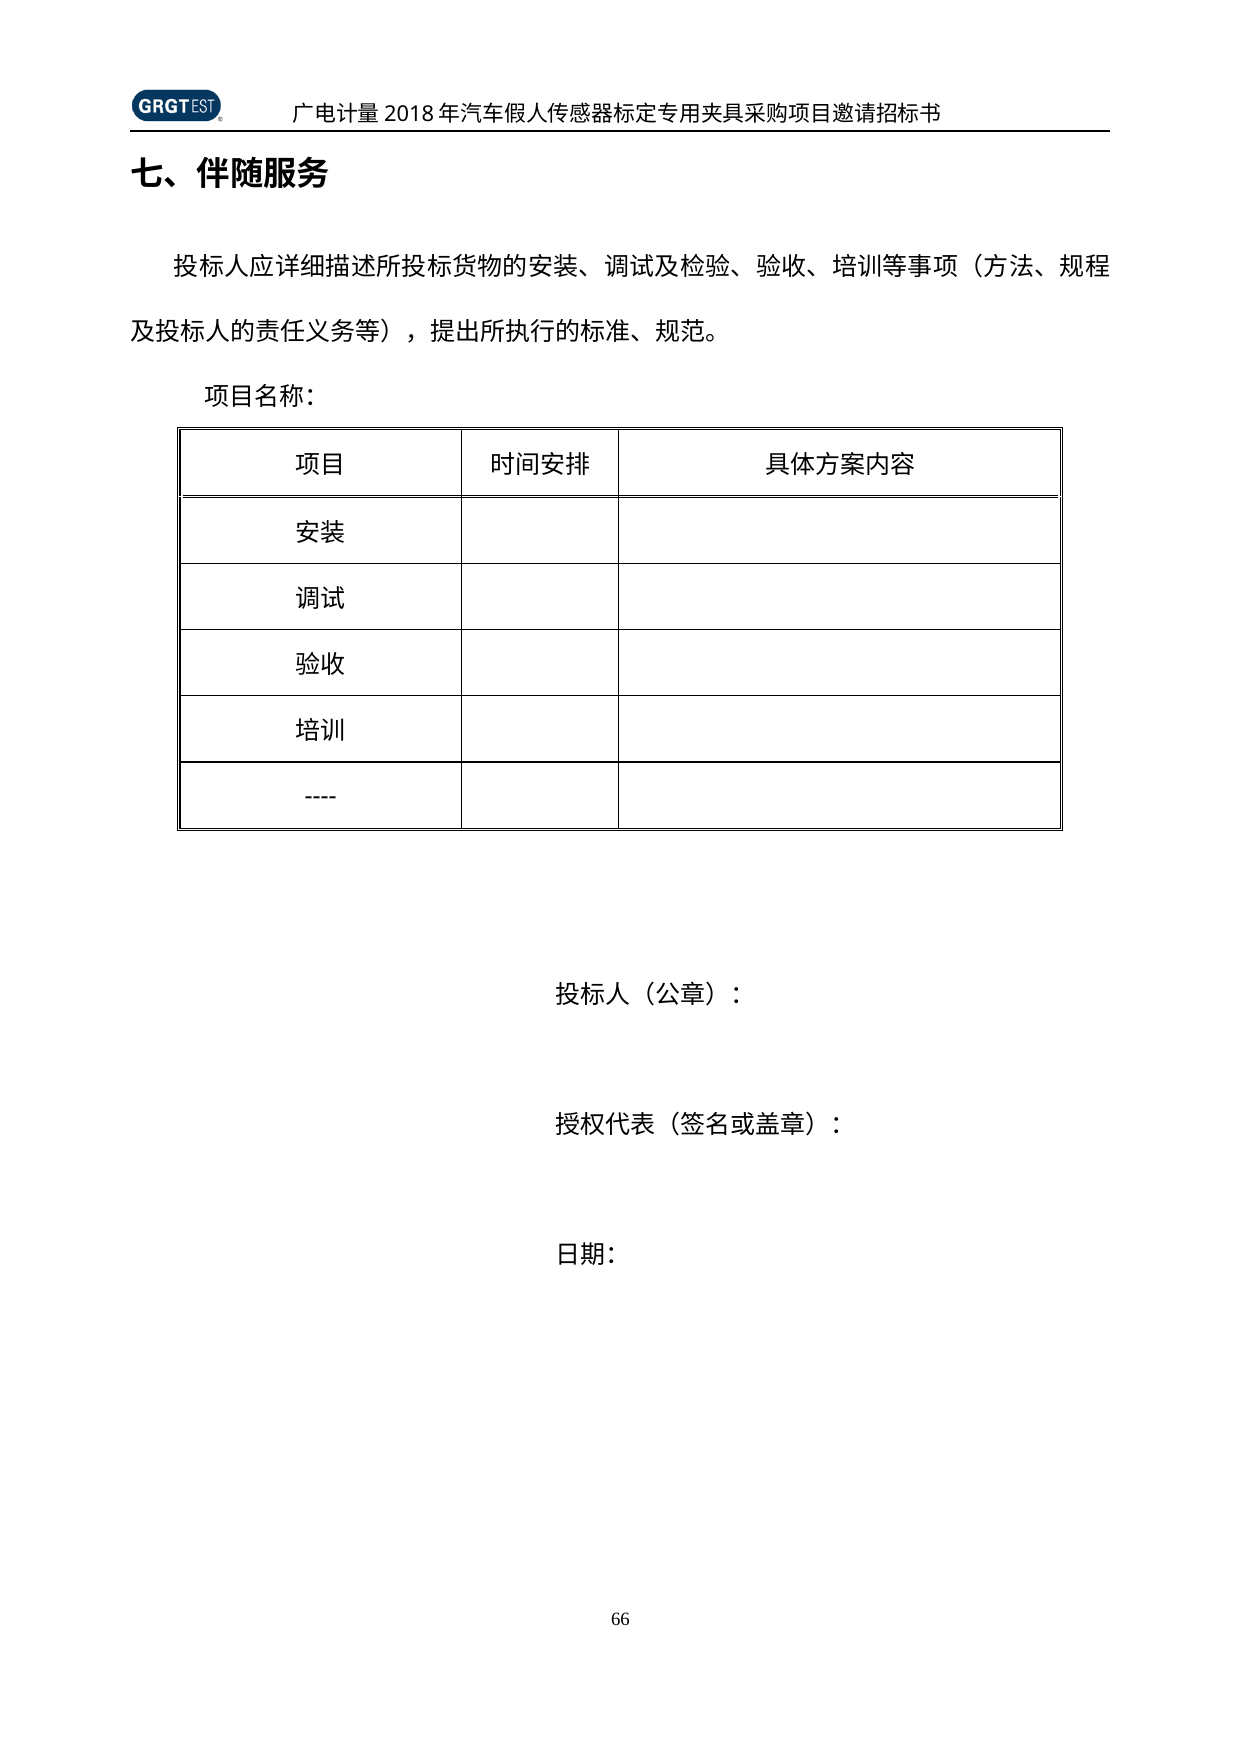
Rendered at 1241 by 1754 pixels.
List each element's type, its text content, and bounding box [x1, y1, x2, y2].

table_cell [462, 630, 618, 695]
table_header 时间安排 [462, 430, 618, 495]
table_cell [619, 564, 1060, 629]
table_cell [462, 696, 618, 761]
table_cell [462, 498, 618, 563]
table_header 具体方案内容 [619, 430, 1060, 495]
table_cell 培训 [181, 696, 461, 761]
table_cell [619, 630, 1060, 695]
text 投标人（公章）： [130, 961, 1110, 1026]
table_cell 调试 [181, 564, 461, 629]
table_cell [462, 564, 618, 629]
text 日期： [130, 1221, 1110, 1286]
text 授权代表（签名或盖章）： [130, 1091, 1110, 1156]
text 项目名称： [204, 362, 1110, 427]
table_cell [619, 495, 1061, 563]
table_cell ---- [181, 763, 461, 827]
subtitle 七、伴随服务 [130, 138, 1110, 203]
text 投标人应详细描述所投标货物的安装、调试及检验、验收、培训等事项（方法、规程及投标人的责任义务等），提出所执行的标准、规范。 [130, 232, 1110, 362]
table_header 项目 [181, 430, 461, 495]
table_cell [462, 763, 618, 827]
table_cell 安装 [179, 495, 461, 563]
table_cell 验收 [181, 630, 461, 695]
table_cell [619, 763, 1060, 827]
table_cell [619, 696, 1060, 761]
picture [129, 88, 224, 122]
